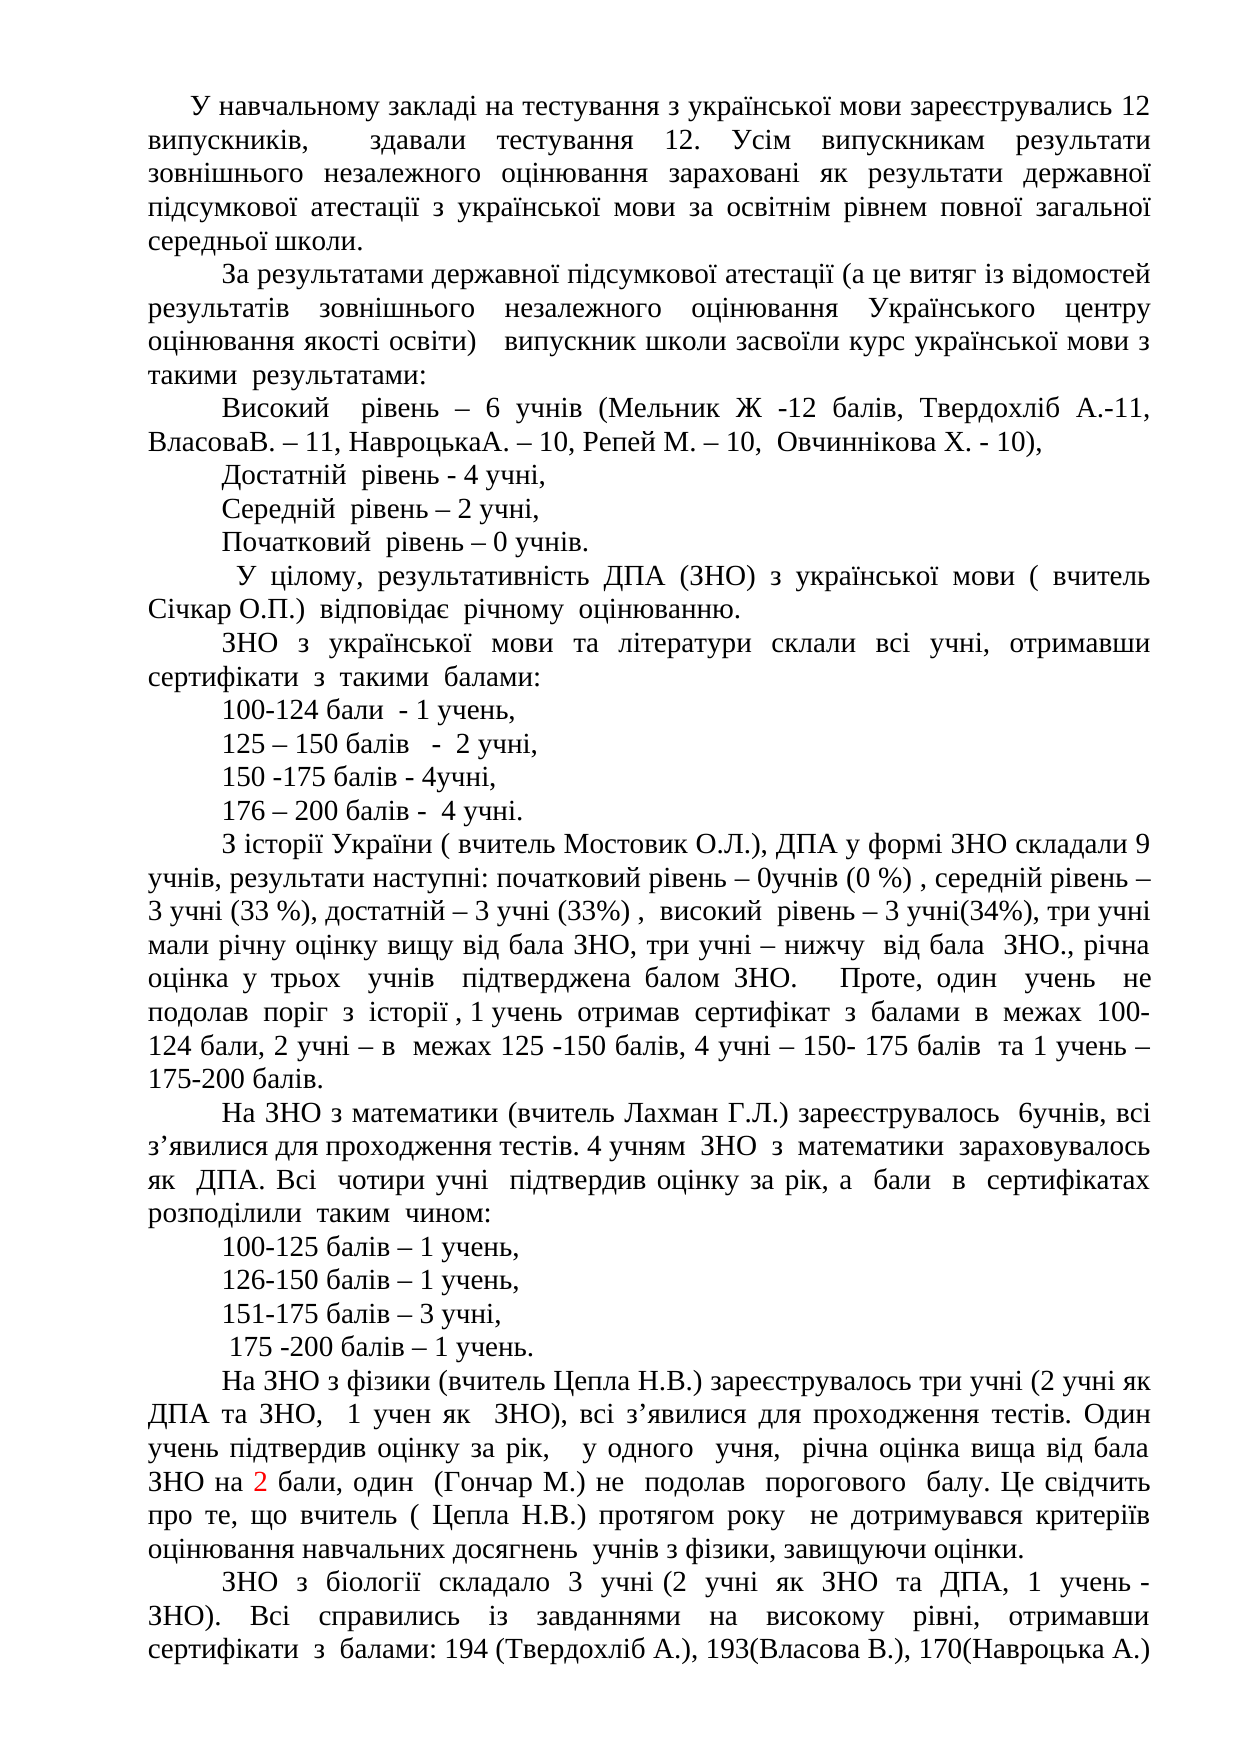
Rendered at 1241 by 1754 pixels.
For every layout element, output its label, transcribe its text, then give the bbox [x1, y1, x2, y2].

text 125 – 150 балів - 2 учні, [148, 726, 1152, 759]
text 100-124 бали - 1 учень, [148, 692, 1152, 726]
text 150 -175 балів - 4учні, [148, 759, 1152, 793]
text За результатами державної підсумкової атестації (а це витяг із відомостей результатів зовнішнього незалежного оцінювання Українського центру оцінювання якості освіти) випускник школи засвоїли курс української мови з такими результатами: [148, 256, 1152, 390]
text Високий рівень – 6 учнів (Мельник Ж -12 балів, Твердохліб А.-11, ВласоваВ. – 11, НавроцькаА. – 10, Репей М. – 10, Овчиннікова Х. - 10), [148, 390, 1152, 457]
text 175 -200 балів – 1 учень. [148, 1329, 1152, 1363]
text 126-150 балів – 1 учень, [148, 1262, 1152, 1296]
text У цілому, результативність ДПА (ЗНО) з української мови ( вчитель Січкар О.П.) відповідає річному оцінюванню. [148, 558, 1152, 625]
text У навчальному закладі на тестування з української мови зареєструвались 12 випускників, здавали тестування 12. Усім випускникам результати зовнішнього незалежного оцінювання зараховані як результати державної підсумкової атестації з української мови за освітнім рівнем повної загальної середньої школи. [148, 88, 1152, 256]
text 100-125 балів – 1 учень, [148, 1229, 1152, 1262]
text ЗНО з української мови та літератури склали всі учні, отримавши сертифікати з такими балами: [148, 625, 1152, 692]
text Початковий рівень – 0 учнів. [148, 524, 1152, 558]
text На ЗНО з фізики (вчитель Цепла Н.В.) зареєструвалось три учні (2 учні як ДПА та ЗНО, 1 учен як ЗНО), всі з’явилися для проходження тестів. Один учень підтвердив оцінку за рік, у одного учня, річна оцінка вища від бала ЗНО на 2 бали, один (Гончар М.) не подолав порогового балу. Це свідчить про те, що вчитель ( Цепла Н.В.) протягом року не дотримувався критеріїв оцінювання навчальних досягнень учнів з фізики, завищуючи оцінки. [148, 1363, 1152, 1564]
text На ЗНО з математики (вчитель Лахман Г.Л.) зареєструвалось 6учнів, всі з’явилися для проходження тестів. 4 учням ЗНО з математики зараховувалось як ДПА. Всі чотири учні підтвердив оцінку за рік, а бали в сертифікатах розподілили таким чином: [148, 1095, 1152, 1229]
text 176 – 200 балів - 4 учні. [148, 793, 1152, 826]
text З історії України ( вчитель Мостовик О.Л.), ДПА у формі ЗНО складали 9 учнів, результати наступні: початковий рівень – 0учнів (0 %) , середній рівень – 3 учні (33 %), достатній – 3 учні (33%) , високий рівень – 3 учні(34%), три учні мали річну оцінку вищу від бала ЗНО, три учні – нижчу від бала ЗНО., річна оцінка у трьох учнів підтверджена балом ЗНО. Проте, один учень не подолав поріг з історії , 1 учень отримав сертифікат з балами в межах 100- 124 бали, 2 учні – в межах 125 -150 балів, 4 учні – 150- 175 балів та 1 учень – 175-200 балів. [148, 826, 1152, 1095]
text 151-175 балів – 3 учні, [148, 1296, 1152, 1329]
text ЗНО з біології складало 3 учні (2 учні як ЗНО та ДПА, 1 учень - ЗНО). Всі справились із завданнями на високому рівні, отримавши сертифікати з балами: 194 (Твердохліб А.), 193(Власова В.), 170(Навроцька А.) [148, 1564, 1152, 1665]
text Достатній рівень - 4 учні, [148, 457, 1152, 491]
text Середній рівень – 2 учні, [148, 491, 1152, 524]
